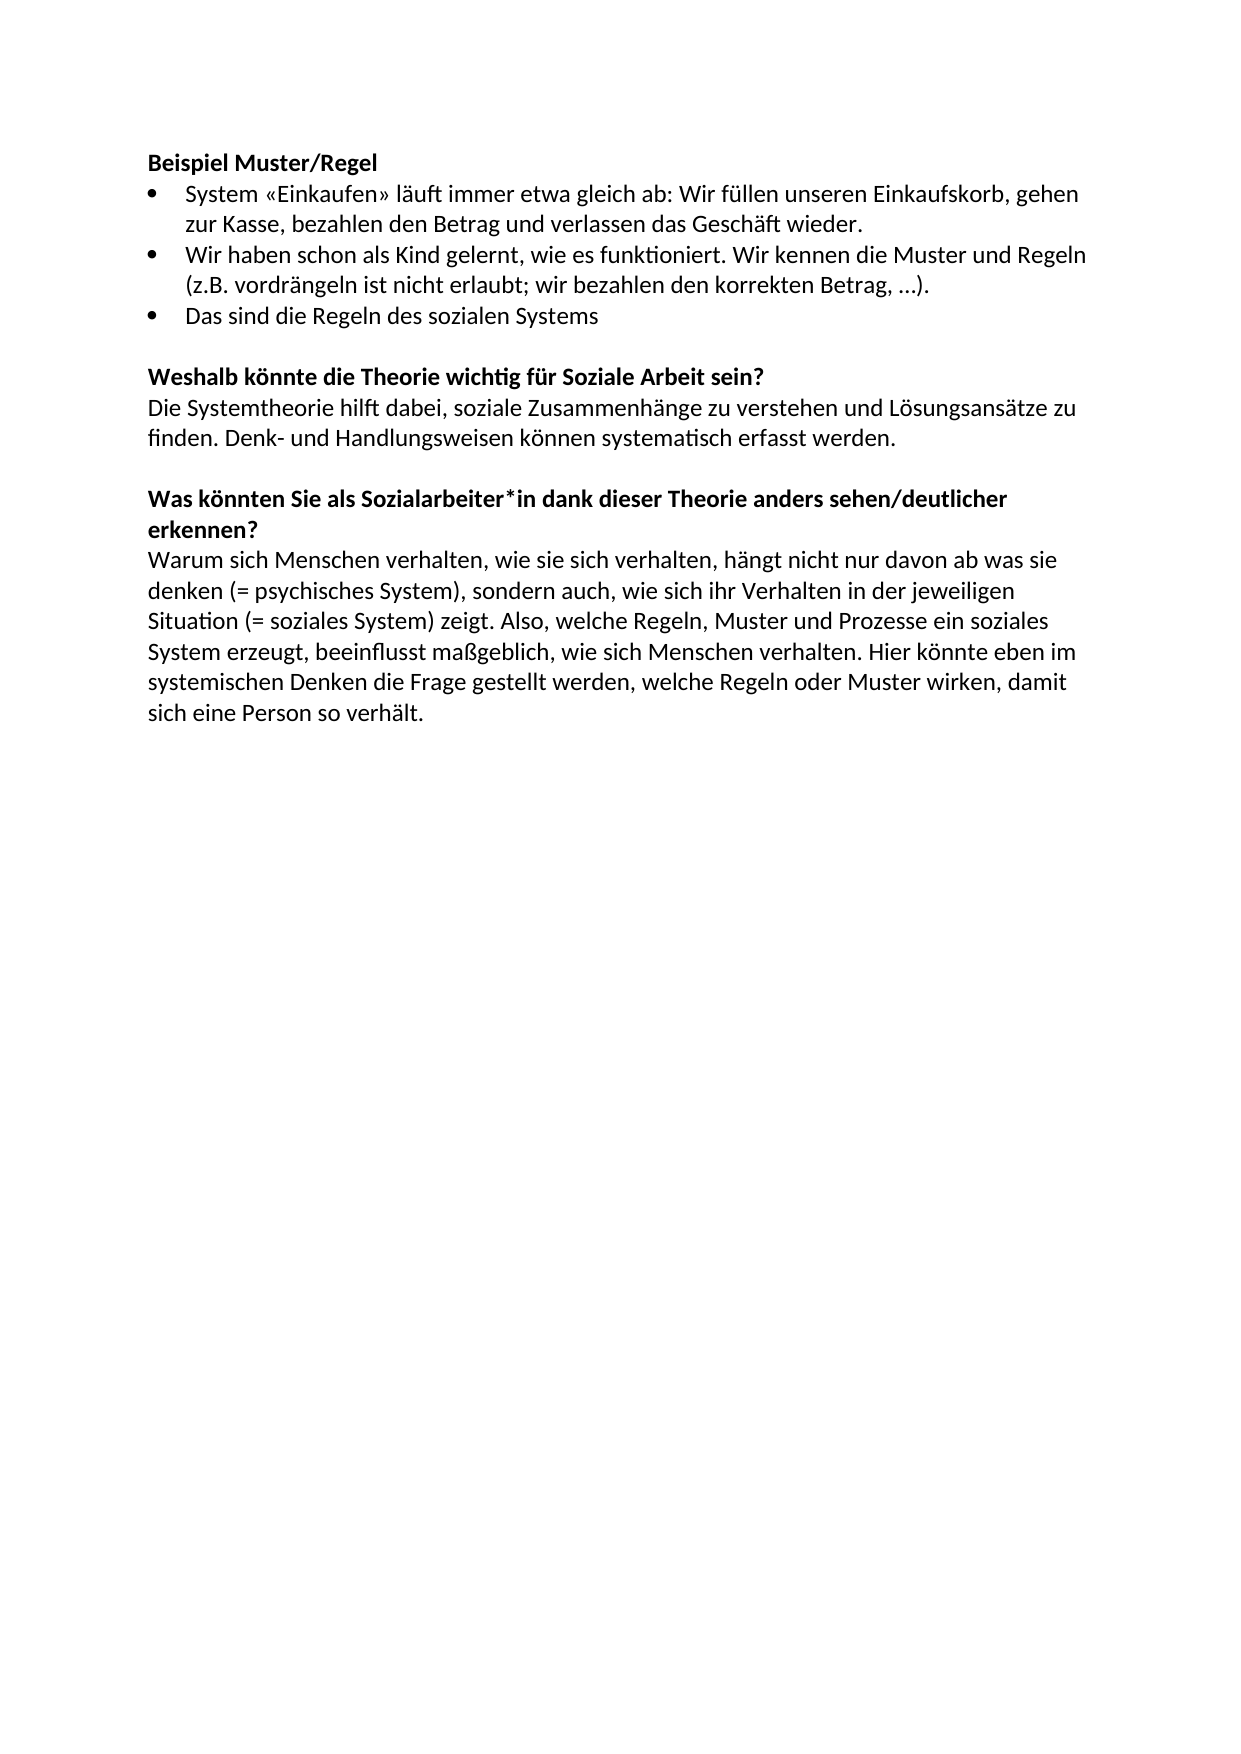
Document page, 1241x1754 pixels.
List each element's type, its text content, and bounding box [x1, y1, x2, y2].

text Die Systemtheorie hilft dabei, soziale Zusammenhänge zu verstehen und Lösungsansätze zu finden. Denk- und Handlungsweisen können systematisch erfasst werden. [148, 392, 1093, 453]
list Wir haben schon als Kind gelernt, wie es funktioniert. Wir kennen die Muster und Regeln (z.B. vordrängeln ist nicht erlaubt; wir bezahlen den korrekten Betrag, …). [148, 239, 1093, 300]
text Weshalb könnte die Theorie wichtig für Soziale Arbeit sein? [148, 361, 1093, 392]
text Warum sich Menschen verhalten, wie sie sich verhalten, hängt nicht nur davon ab was sie denken (= psychisches System), sondern auch, wie sich ihr Verhalten in der jeweiligen Situation (= soziales System) zeigt. Also, welche Regeln, Muster und Prozesse ein soziales System erzeugt, beeinflusst maßgeblich, wie sich Menschen verhalten. Hier könnte eben im systemischen Denken die Frage gestellt werden, welche Regeln oder Muster wirken, damit sich eine Person so verhält. [148, 544, 1093, 727]
text Beispiel Muster/Regel [148, 148, 1093, 178]
text Was könnten Sie als Sozialarbeiter*in dank dieser Theorie anders sehen/deutlicher erkennen? [148, 483, 1093, 544]
list Das sind die Regeln des sozialen Systems [148, 300, 1093, 331]
list System «Einkaufen» läuft immer etwa gleich ab: Wir füllen unseren Einkaufskorb, gehen zur Kasse, bezahlen den Betrag und verlassen das Geschäft wieder. [148, 178, 1093, 239]
